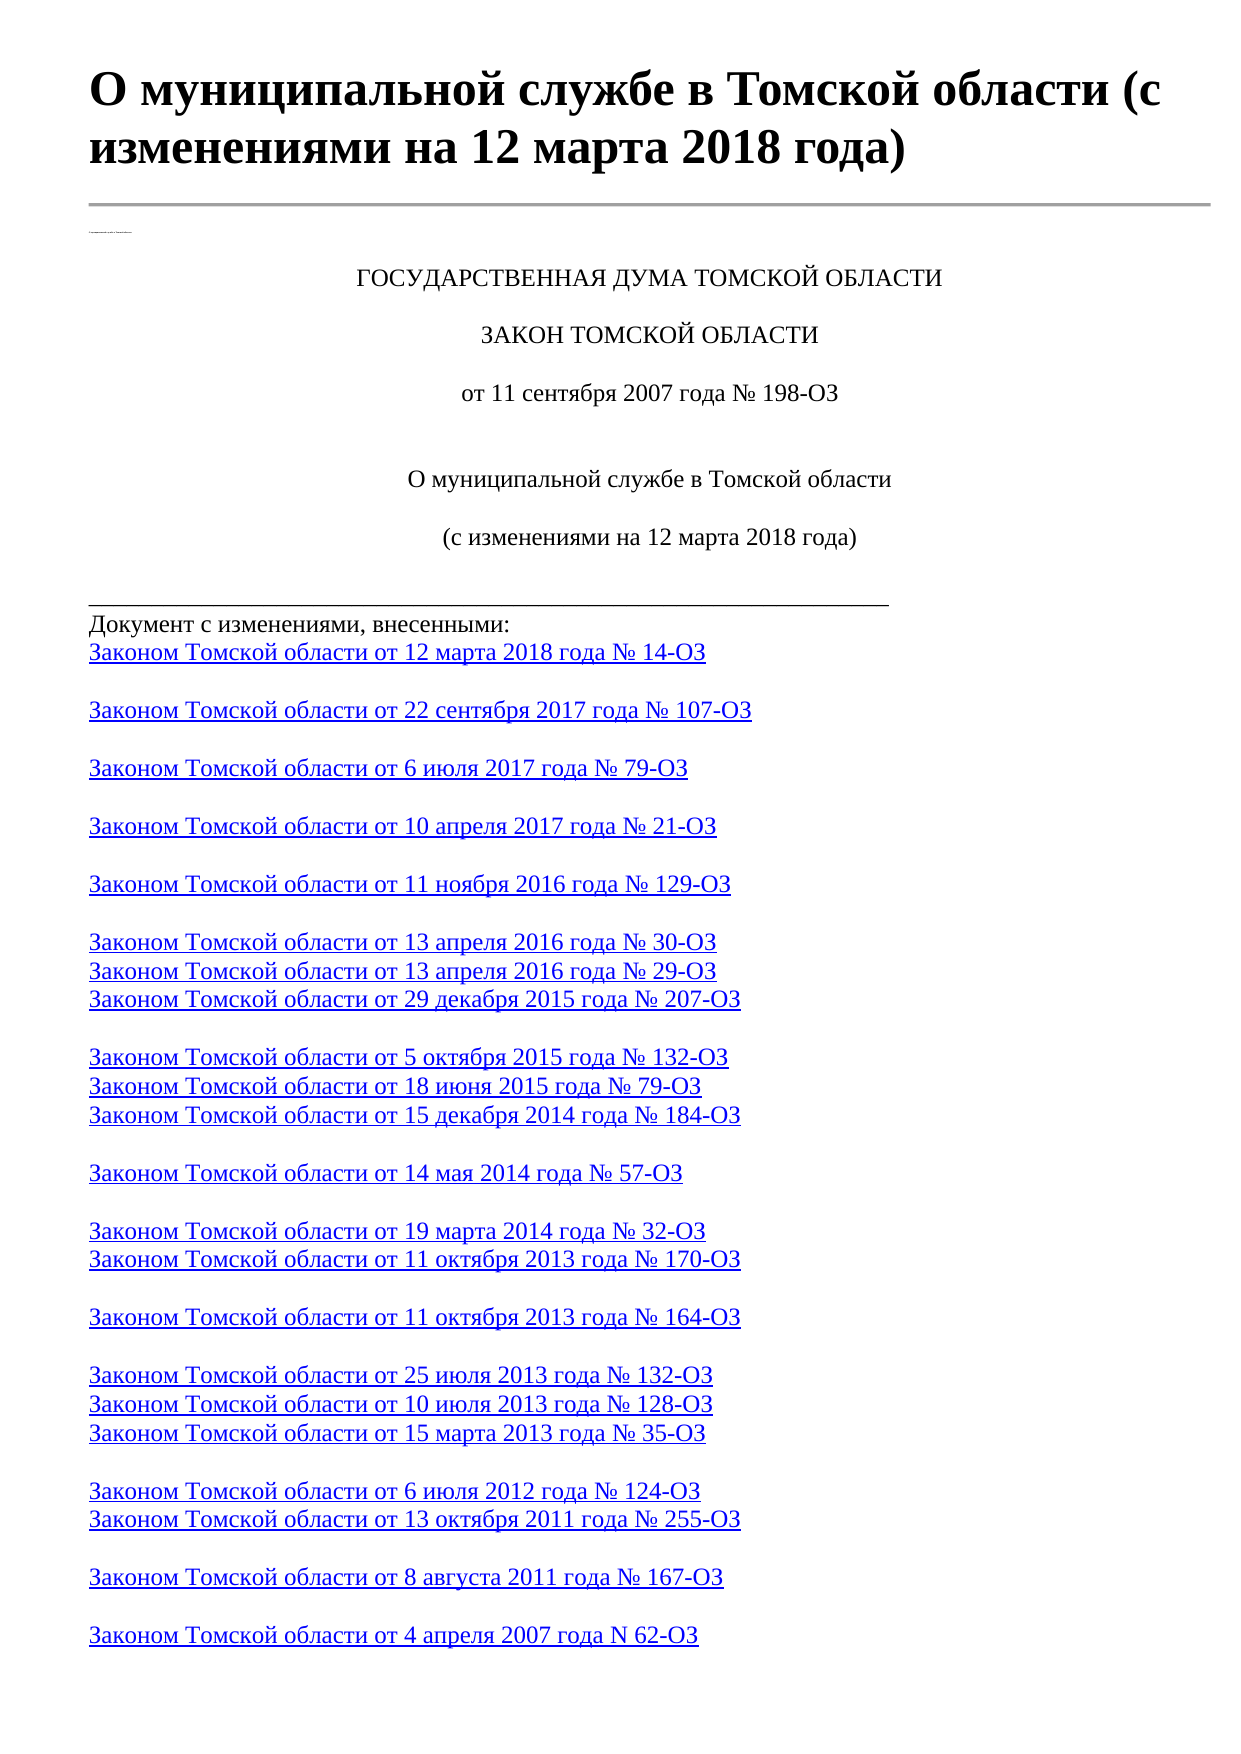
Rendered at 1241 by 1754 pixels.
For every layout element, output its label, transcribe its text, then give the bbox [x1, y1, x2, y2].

text Законом Томской области от 4 апреля 2007 года N 62-ОЗ [89, 1620, 1211, 1649]
text Законом Томской области от 13 апреля 2016 года № 30-ОЗ Законом Томской области от 13 апреля 2016 года № 29-ОЗ Законом Томской области от 29 декабря 2015 года № 207-ОЗ [89, 927, 1211, 1013]
text ГОСУДАРСТВЕННАЯ ДУМА ТОМСКОЙ ОБЛАСТИ ЗАКОН ТОМСКОЙ ОБЛАСТИ от 11 сентября 2007 года № 198-ОЗ О муниципальной службе в Томской области [89, 263, 1211, 493]
text ________________________________________________________________ Документ с изменениями, внесенными: Законом Томской области от 12 марта 2018 года № 14-ОЗ [89, 580, 1211, 666]
text (с изменениями на 12 марта 2018 года) [89, 522, 1211, 551]
text Законом Томской области от 11 октября 2013 года № 164-ОЗ [89, 1302, 1211, 1331]
text Законом Томской области от 25 июля 2013 года № 132-ОЗ Законом Томской области от 10 июля 2013 года № 128-ОЗ Законом Томской области от 15 марта 2013 года № 35-ОЗ [89, 1360, 1211, 1447]
text Законом Томской области от 19 марта 2014 года № 32-ОЗ Законом Томской области от 11 октября 2013 года № 170-ОЗ [89, 1216, 1211, 1273]
text Законом Томской области от 10 апреля 2017 года № 21-ОЗ [89, 811, 1211, 840]
text Законом Томской области от 6 июля 2012 года № 124-ОЗ Законом Томской области от 13 октября 2011 года № 255-ОЗ [89, 1476, 1211, 1533]
text Законом Томской области от 11 ноября 2016 года № 129-ОЗ [89, 869, 1211, 898]
text Законом Томской области от 22 сентября 2017 года № 107-ОЗ [89, 695, 1211, 724]
text Законом Томской области от 8 августа 2011 года № 167-ОЗ [89, 1562, 1211, 1591]
text Законом Томской области от 5 октября 2015 года № 132-ОЗ Законом Томской области от 18 июня 2015 года № 79-ОЗ Законом Томской области от 15 декабря 2014 года № 184-ОЗ [89, 1042, 1211, 1129]
text Законом Томской области от 14 мая 2014 года № 57-ОЗ [89, 1158, 1211, 1187]
text О муниципальной службе в Томской области (с изменениями на 12 марта 2018 года) [89, 59, 1211, 174]
text Законом Томской области от 6 июля 2017 года № 79-ОЗ [89, 753, 1211, 782]
